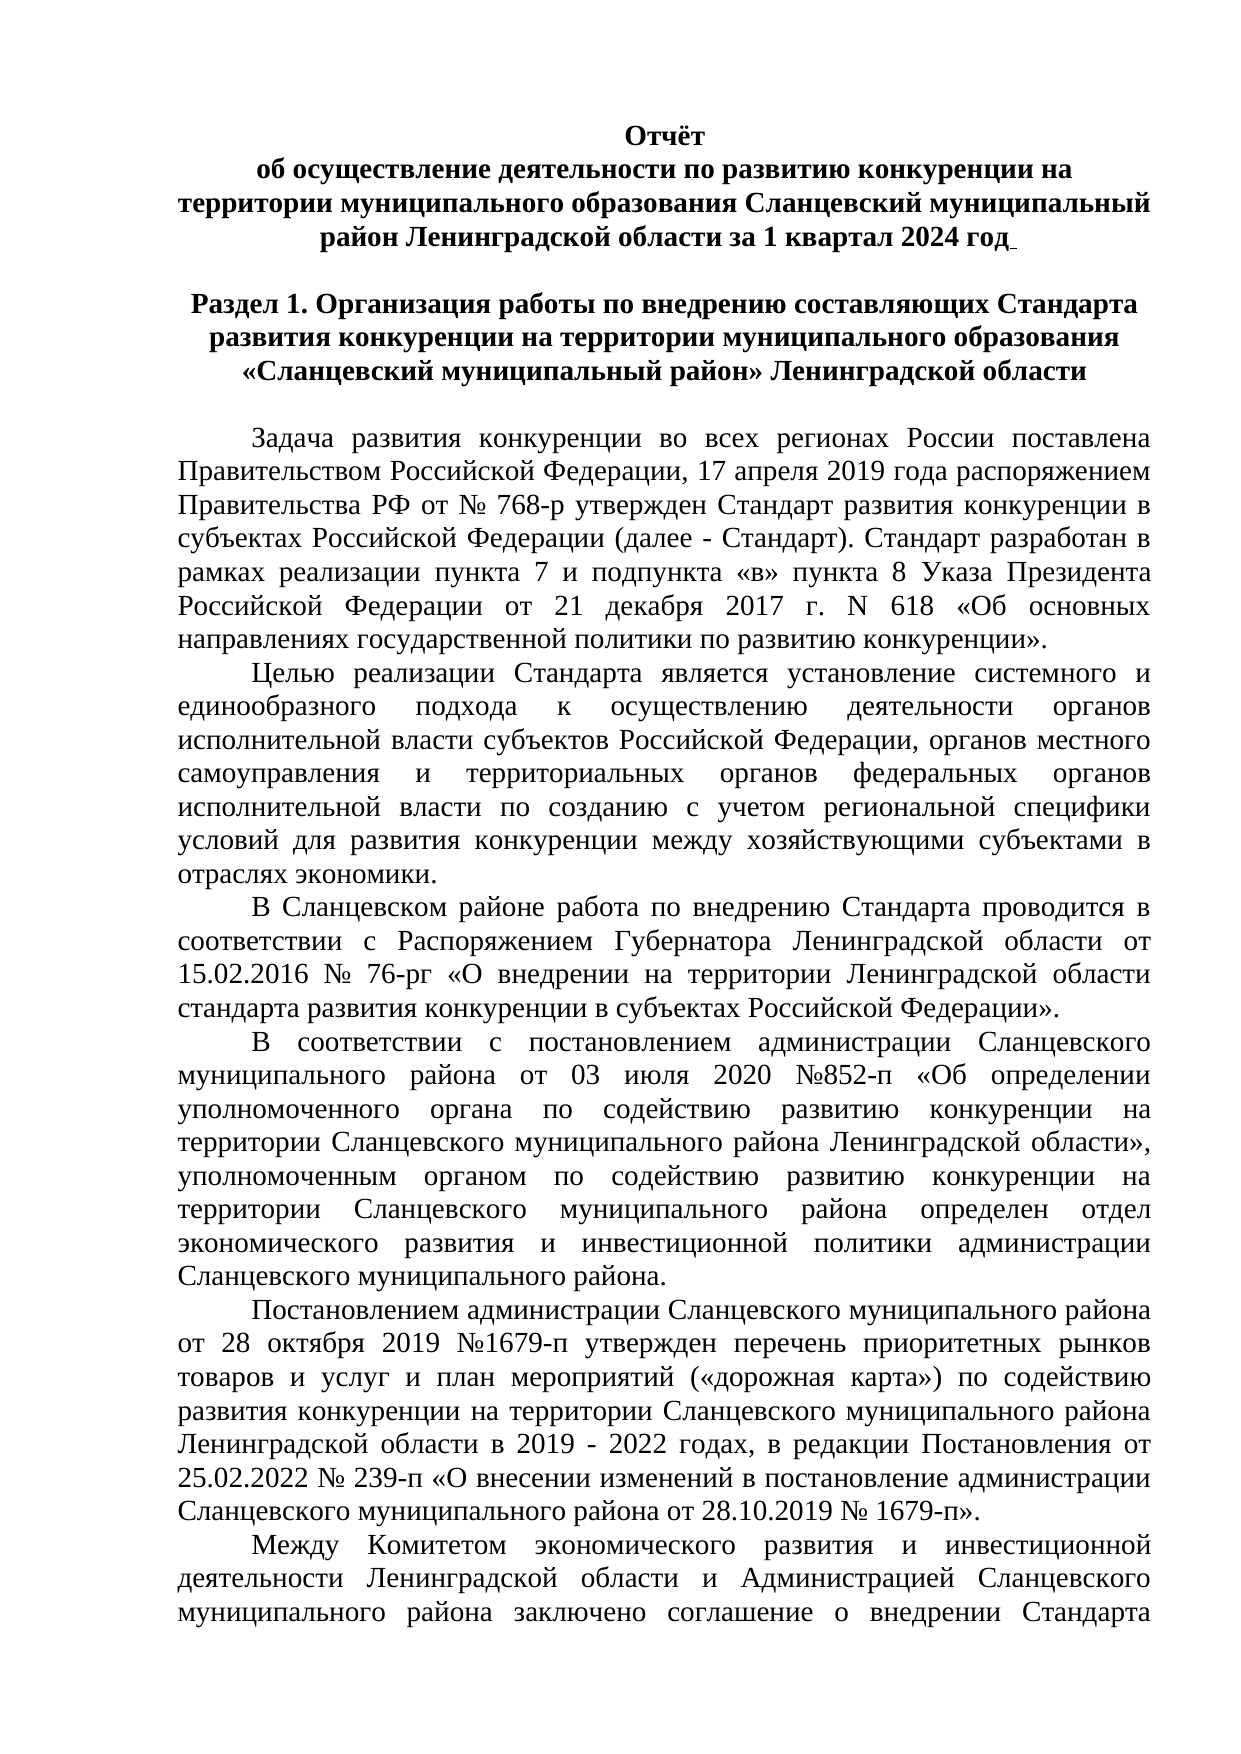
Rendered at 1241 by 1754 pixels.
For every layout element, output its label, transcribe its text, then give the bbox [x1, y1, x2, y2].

text Целью реализации Стандарта является установление системного и единообразного подхода к осуществлению деятельности органов исполнительной власти субъектов Российской Федерации, органов местного самоуправления и территориальных органов федеральных органов исполнительной власти по созданию с учетом региональной специфики условий для развития конкуренции между хозяйствующими субъектами в отраслях экономики. [177, 655, 1152, 889]
text В соответствии с постановлением администрации Сланцевского муниципального района от 03 июля 2020 №852-п «Об определении уполномоченного органа по содействию развитию конкуренции на территории Сланцевского муниципального района Ленинградской области», уполномоченным органом по содействию развитию конкуренции на территории Сланцевского муниципального района определен отдел экономического развития и инвестиционной политики администрации Сланцевского муниципального района. [177, 1024, 1152, 1292]
text В Сланцевском районе работа по внедрению Стандарта проводится в соответствии с Распоряжением Губернатора Ленинградской области от 15.02.2016 № 76-рг «О внедрении на территории Ленинградской области стандарта развития конкуренции в субъектах Российской Федерации». [177, 889, 1152, 1024]
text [177, 1527, 1152, 1627]
text Задача развития конкуренции во всех регионах России поставлена Правительством Российской Федерации, 17 апреля 2019 года распоряжением Правительства РФ от № 768-р утвержден Стандарт развития конкуренции в субъектах Российской Федерации (далее - Стандарт). Стандарт разработан в рамках реализации пункта 7 и подпункта «в» пункта 8 Указа Президента Российской Федерации от 21 декабря 2017 г. N 618 «Об основных направлениях государственной политики по развитию конкуренции». [177, 420, 1152, 655]
text Раздел 1. Организация работы по внедрению составляющих Стандарта развития конкуренции на территории муниципального образования «Сланцевский муниципальный район» Ленинградской области [177, 286, 1152, 386]
text Отчёт [177, 118, 1152, 152]
text об осуществление деятельности по развитию конкуренции на территории муниципального образования Сланцевский муниципальный район Ленинградской области за 1 квартал 2024 год [177, 152, 1152, 252]
text Постановлением администрации Сланцевского муниципального района от 28 октября 2019 №1679-п утвержден перечень приоритетных рынков товаров и услуг и план мероприятий («дорожная карта») по содействию развития конкуренции на территории Сланцевского муниципального района Ленинградской области в 2019 - 2022 годах, в редакции Постановления от 25.02.2022 № 239-п «О внесении изменений в постановление администрации Сланцевского муниципального района от 28.10.2019 № 1679-п». [177, 1292, 1152, 1527]
